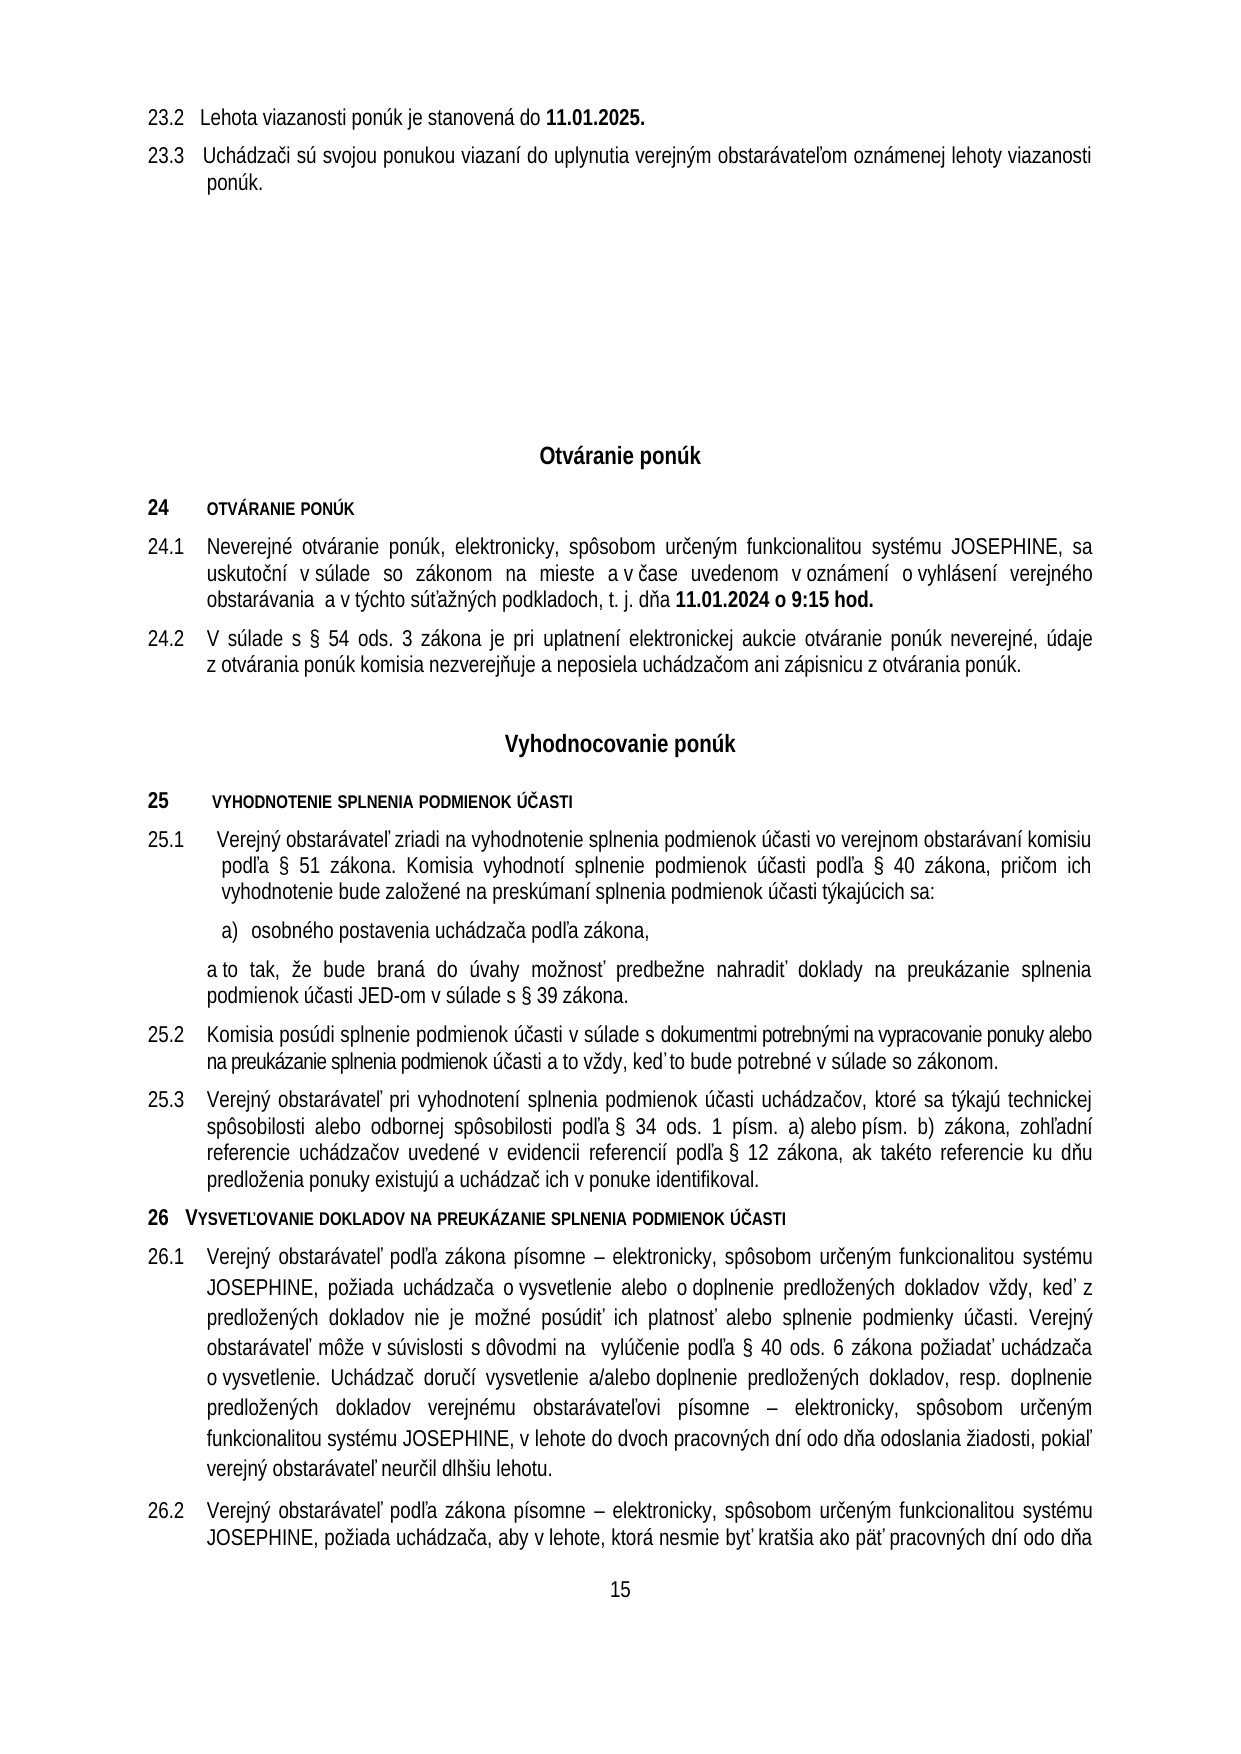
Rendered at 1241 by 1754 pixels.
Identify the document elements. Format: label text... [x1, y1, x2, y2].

text 23.3 Uchádzači sú svojou ponukou viazaní do uplynutia verejným obstarávateľom oznámenej lehoty viazanosti ponúk. [148, 142, 1093, 195]
text 23.2 Lehota viazanosti ponúk je stanovená do 11.01.2025. [148, 103, 1093, 130]
text a to tak, že bude braná do úvahy možnosť predbežne nahradiť doklady na preukázanie splnenia podmienok účasti JED-om v súlade s § 39 zákona. [207, 956, 1093, 1009]
list Vysvetľovanie dokladov na preukázanie splnenia podmienok účasti [148, 1204, 1093, 1231]
list Komisia posúdi splnenie podmienok účasti v súlade s dokumentmi potrebnými na vypracovanie ponuky alebo na preukázanie splnenia podmienok účasti a to vždy, keď to bude potrebné v súlade so zákonom. [148, 1021, 1093, 1074]
text a) osobného postavenia uchádzača podľa zákona, [221, 917, 1093, 943]
text 25.3 Verejný obstarávateľ pri vyhodnotení splnenia podmienok účasti uchádzačov, ktoré sa týkajú technickej spôsobilosti alebo odbornej spôsobilosti podľa § 34 ods. 1 písm. a) alebo písm. b) zákona, zohľadní referencie uchádzačov uvedené v evidencii referencií podľa § 12 zákona, ak takéto referencie ku dňu predloženia ponuky existujú a uchádzač ich v ponuke identifikoval. [148, 1086, 1093, 1192]
text 25.1 Verejný obstarávateľ zriadi na vyhodnotenie splnenia podmienok účasti vo verejnom obstarávaní komisiu podľa § 51 zákona. Komisia vyhodnotí splnenie podmienok účasti podľa § 40 zákona, pričom ich vyhodnotenie bude založené na preskúmaní splnenia podmienok účasti týkajúcich sa: [148, 826, 1093, 905]
text Vyhodnocovanie ponúk [148, 729, 1093, 757]
list otváranie ponúk [148, 494, 1093, 521]
list vyhodnotenie splnenia podmienok účasti [148, 787, 1093, 813]
text Otváranie ponúk [148, 441, 1093, 469]
list Neverejné otváranie ponúk, elektronicky, spôsobom určeným funkcionalitou systému JOSEPHINE, sa uskutoční v súlade so zákonom na mieste a v čase uvedenom v oznámení o vyhlásení verejného obstarávania a v týchto súťažných podkladoch, t. j. dňa 11.01.2024 o 9:15 hod. [148, 533, 1093, 612]
list V súlade s § 54 ods. 3 zákona je pri uplatnení elektronickej aukcie otváranie ponúk neverejné, údaje z otvárania ponúk komisia nezverejňuje a neposiela uchádzačom ani zápisnicu z otvárania ponúk. [148, 625, 1093, 677]
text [148, 1497, 1093, 1550]
text 26.1 Verejný obstarávateľ podľa zákona písomne – elektronicky, spôsobom určeným funkcionalitou systému JOSEPHINE, požiada uchádzača o vysvetlenie alebo o doplnenie predložených dokladov vždy, keď z predložených dokladov nie je možné posúdiť ich platnosť alebo splnenie podmienky účasti. Verejný obstarávateľ môže v súvislosti s dôvodmi na vylúčenie podľa § 40 ods. 6 zákona požiadať uchádzača o vysvetlenie. Uchádzač doručí vysvetlenie a/alebo doplnenie predložených dokladov, resp. doplnenie predložených dokladov verejnému obstarávateľovi písomne – elektronicky, spôsobom určeným funkcionalitou systému JOSEPHINE, v lehote do dvoch pracovných dní odo dňa odoslania žiadosti, pokiaľ verejný obstarávateľ neurčil dlhšiu lehotu. [148, 1243, 1093, 1481]
